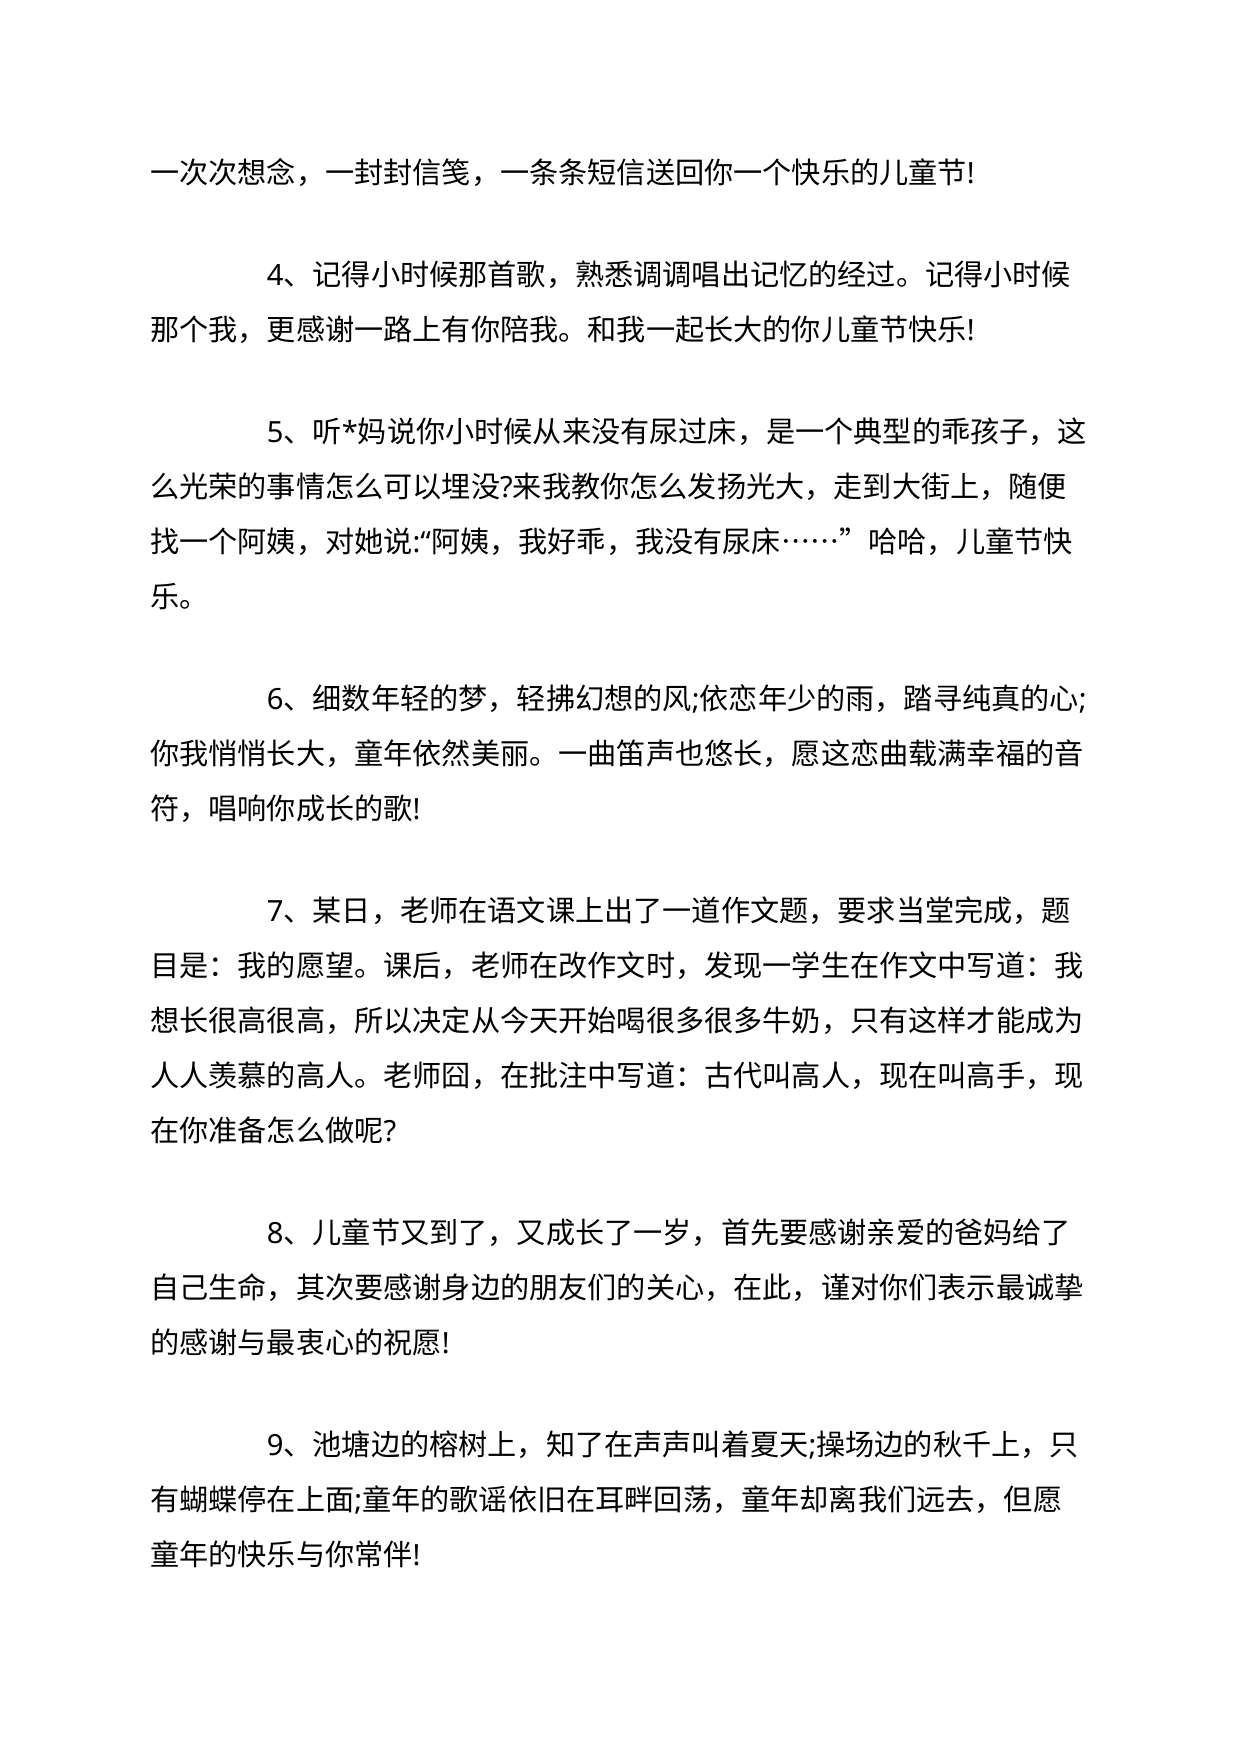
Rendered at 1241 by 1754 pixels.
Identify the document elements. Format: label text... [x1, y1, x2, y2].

text 9、池塘边的榕树上，知了在声声叫着夏天;操场边的秋千上，只有蝴蝶停在上面;童年的歌谣依旧在耳畔回荡，童年却离我们远去，但愿童年的快乐与你常伴! [150, 1421, 1090, 1573]
text 6、细数年轻的梦，轻拂幻想的风;依恋年少的雨，踏寻纯真的心;你我悄悄长大，童年依然美丽。一曲笛声也悠长，愿这恋曲载满幸福的音符，唱响你成长的歌! [150, 676, 1090, 828]
text 5、听*妈说你小时候从来没有尿过床，是一个典型的乖孩子，这么光荣的事情怎么可以埋没?来我教你怎么发扬光大，走到大街上，随便找一个阿姨，对她说:“阿姨，我好乖，我没有尿床……”哈哈，儿童节快乐。 [150, 409, 1090, 616]
text 7、某日，老师在语文课上出了一道作文题，要求当堂完成，题目是：我的愿望。课后，老师在改作文时，发现一学生在作文中写道：我想长很高很高，所以决定从今天开始喝很多很多牛奶，只有这样才能成为人人羡慕的高人。老师囧，在批注中写道：古代叫高人，现在叫高手，现在你准备怎么做呢? [150, 888, 1090, 1150]
text 8、儿童节又到了，又成长了一岁，首先要感谢亲爱的爸妈给了自己生命，其次要感谢身边的朋友们的关心，在此，谨对你们表示最诚挚的感谢与最衷心的祝愿! [150, 1209, 1090, 1362]
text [150, 150, 1090, 192]
text 4、记得小时候那首歌，熟悉调调唱出记忆的经过。记得小时候那个我，更感谢一路上有你陪我。和我一起长大的你儿童节快乐! [150, 252, 1090, 349]
